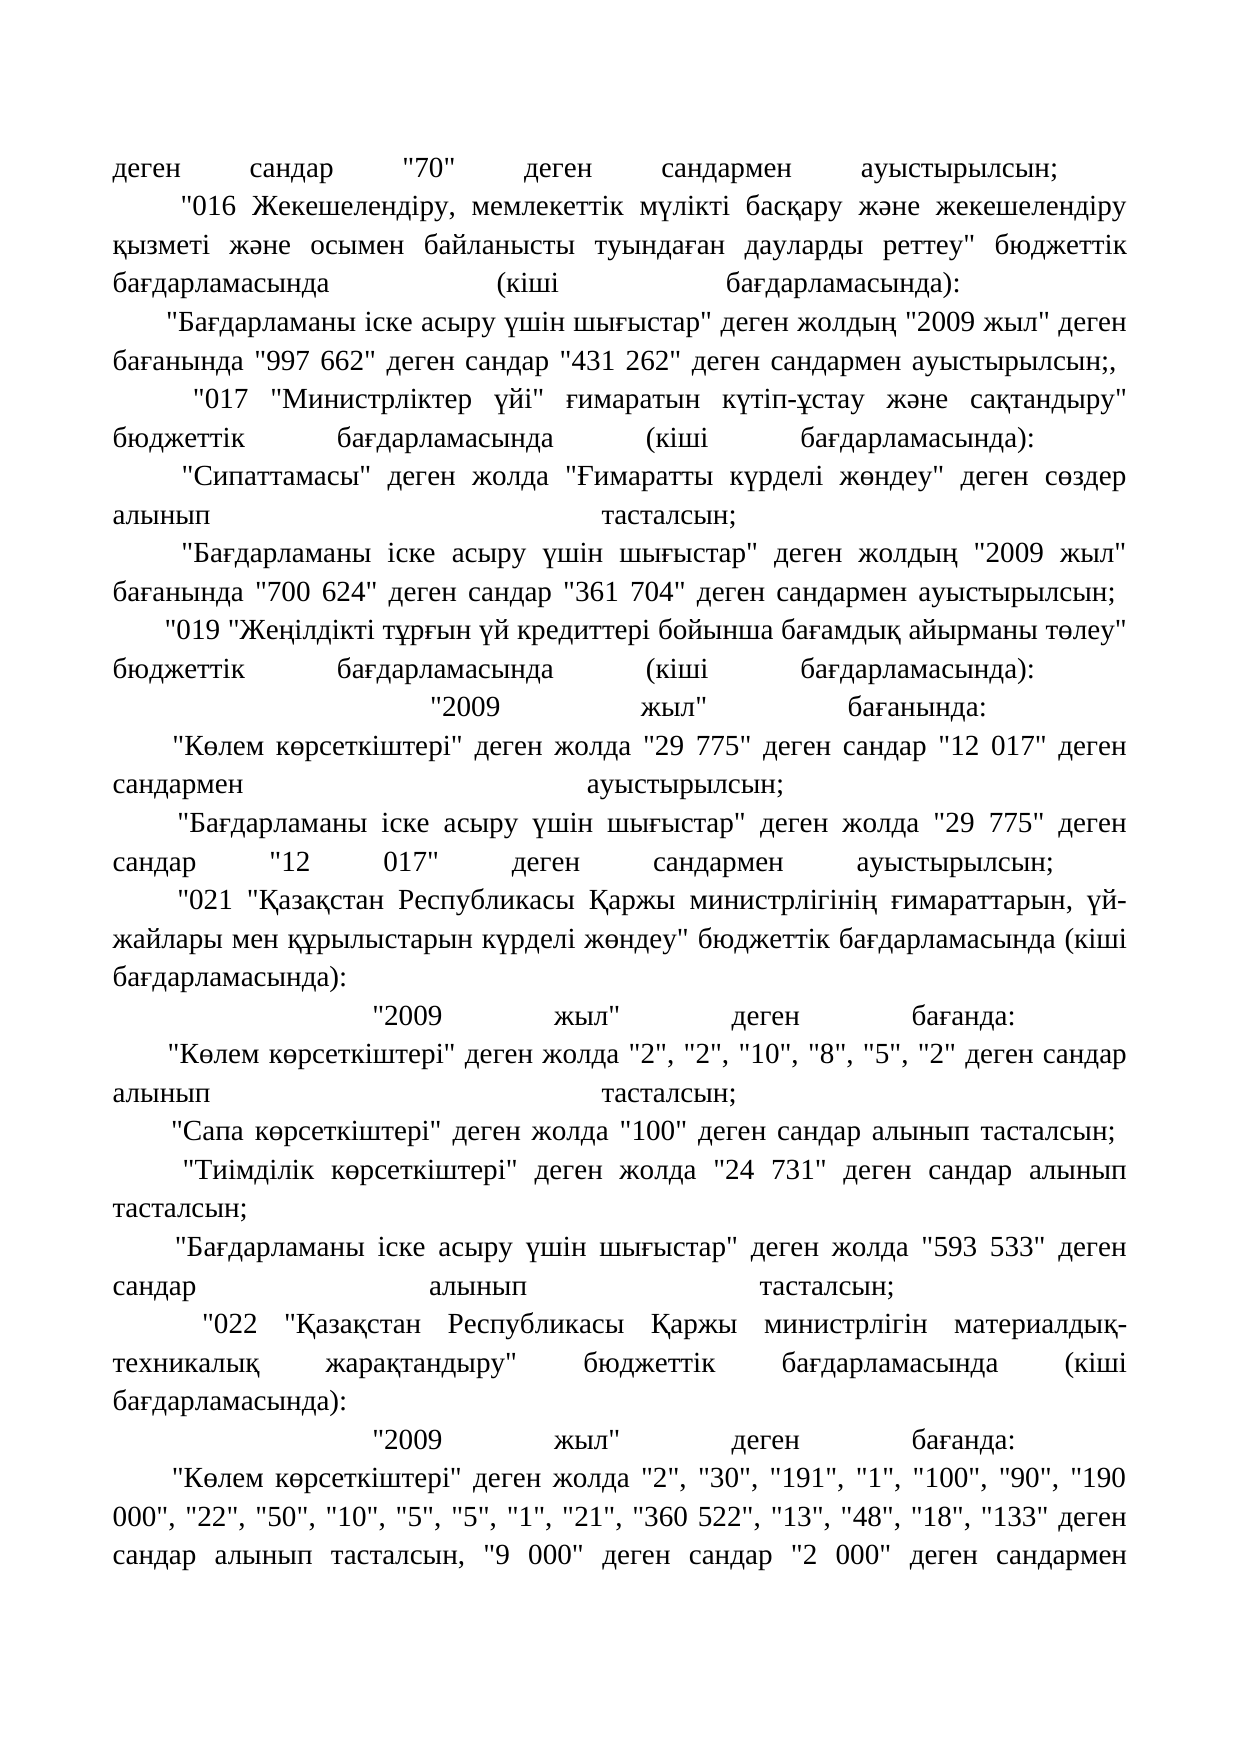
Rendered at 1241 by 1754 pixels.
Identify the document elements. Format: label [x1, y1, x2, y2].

text [112, 150, 1128, 1571]
